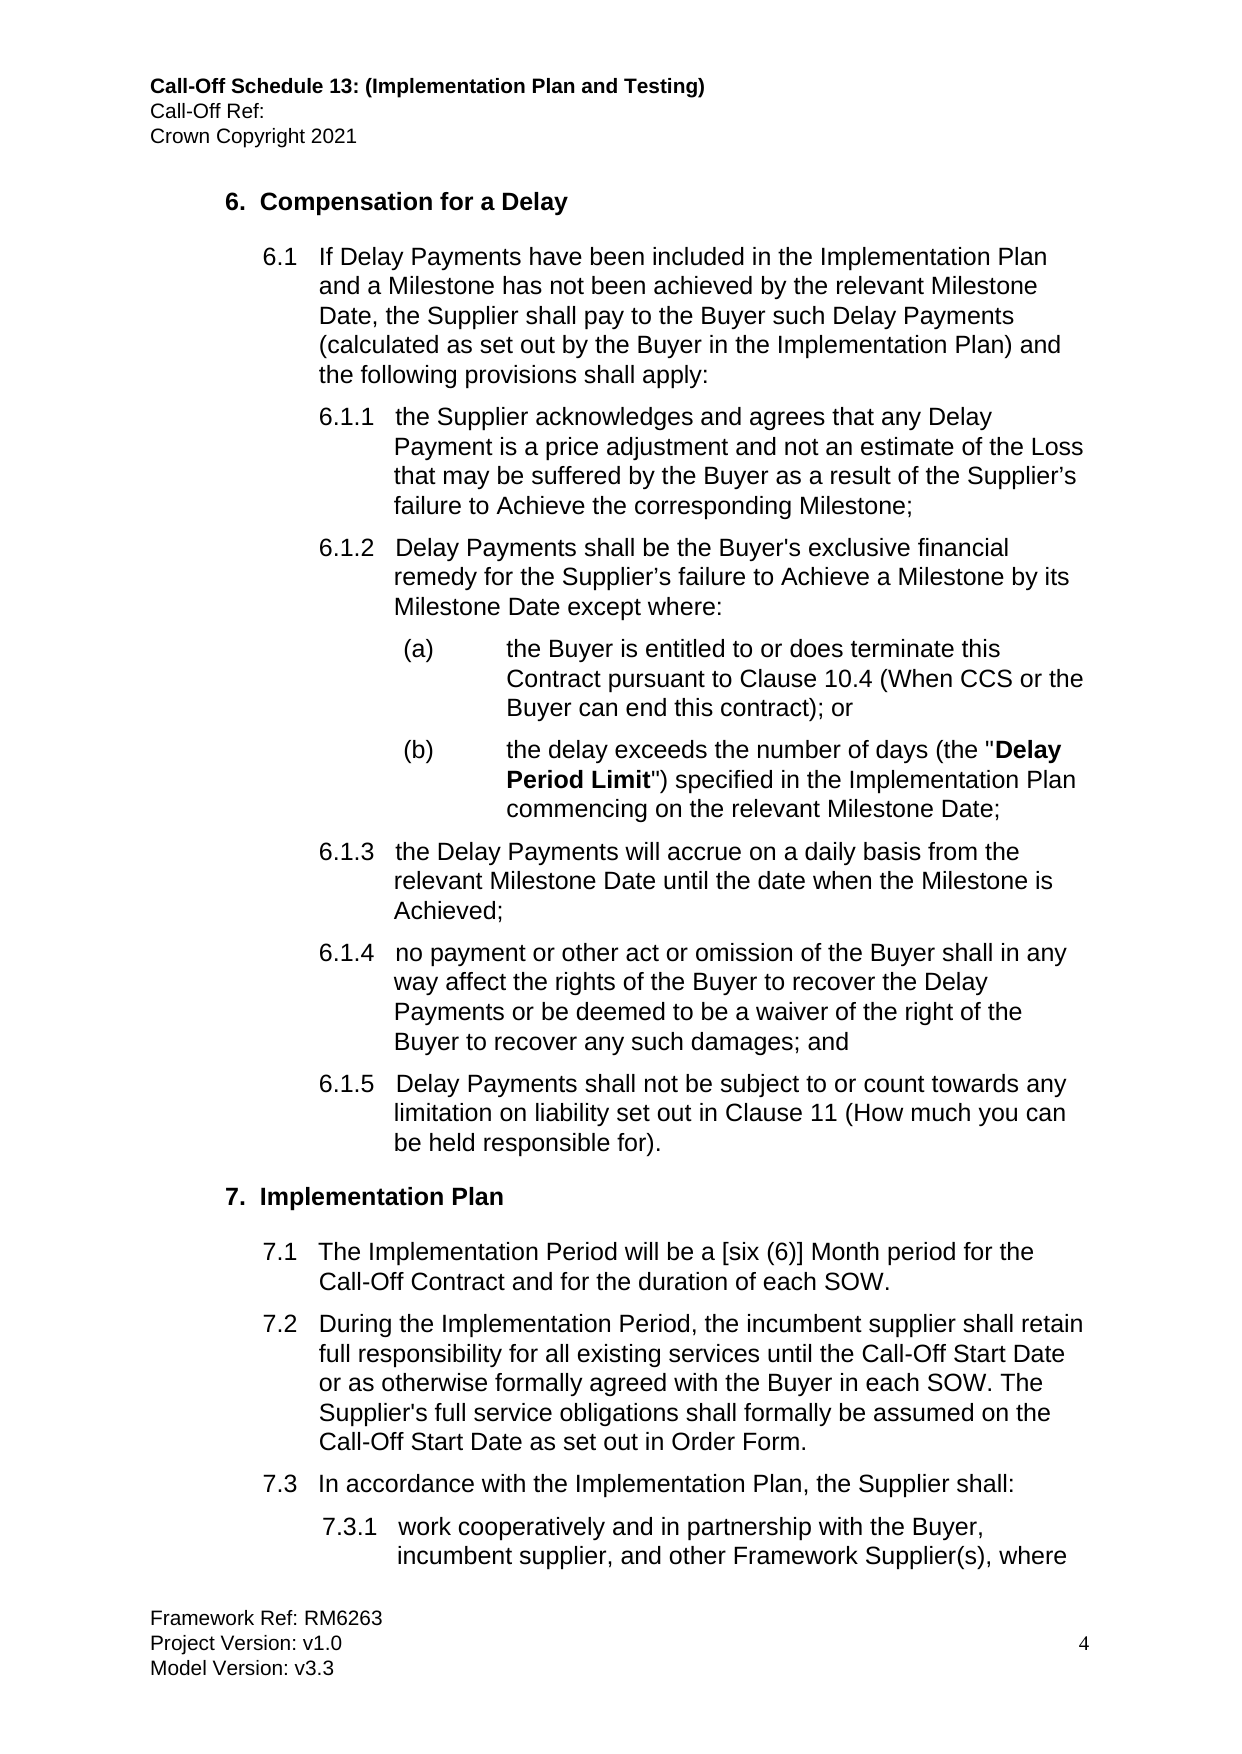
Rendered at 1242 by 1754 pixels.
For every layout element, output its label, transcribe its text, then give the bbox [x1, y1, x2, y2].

text 6. Compensation for a Delay [225, 187, 1102, 216]
text (b) the delay exceeds the number of days (the "Delay Period Limit") specified in the Implementation Plan commencing on the relevant Milestone Date; [403, 735, 1081, 823]
text 7.3.1 work cooperatively and in partnership with the Buyer, incumbent supplier, and other Framework Supplier(s), where [322, 1512, 1071, 1570]
text 6.1.1 the Supplier acknowledges and agrees that any Delay Payment is a price adjustment and not an estimate of the Loss that may be suffered by the Buyer as a result of the Supplier’s failure to Achieve the corresponding Milestone; [319, 402, 1089, 519]
text (a) the Buyer is entitled to or does terminate this Contract pursuant to Clause 10.4 (When CCS or the Buyer can end this contract); or [403, 634, 1089, 722]
text 7. Implementation Plan [225, 1182, 1102, 1211]
text Call-Off Contract and for the duration of each SOW. [319, 1267, 1102, 1296]
text 6.1.2 Delay Payments shall be the Buyer's exclusive financial remedy for the Supplier’s failure to Achieve a Milestone by its Milestone Date except where: [319, 533, 1074, 621]
text 6.1.3 the Delay Payments will accrue on a daily basis from the relevant Milestone Date until the date when the Milestone is Achieved; [319, 837, 1058, 924]
text 6.1 If Delay Payments have been included in the Implementation Plan and a Milestone has not been achieved by the relevant Milestone Date, the Supplier shall pay to the Buyer such Delay Payments (calculated as set out by the Buyer in the Implementation Plan) and the following provisions shall apply: [262, 242, 1067, 389]
text 7.2 During the Implementation Period, the incumbent supplier shall retain full responsibility for all existing services until the Call-Off Start Date [262, 1309, 1089, 1367]
text 7.3 In accordance with the Implementation Plan, the Supplier shall: [262, 1469, 1102, 1498]
text 7.1 The Implementation Period will be a [six (6)] Month period for the [262, 1237, 1102, 1266]
text 6.1.4 no payment or other act or omission of the Buyer shall in any way affect the rights of the Buyer to recover the Delay Payments or be deemed to be a waiver of the right of the Buyer to recover any such damages; and [319, 938, 1071, 1055]
text or as otherwise formally agreed with the Buyer in each SOW. The Supplier's full service obligations shall formally be assumed on the Call-Off Start Date as set out in Order Form. [319, 1368, 1056, 1456]
text 6.1.5 Delay Payments shall not be subject to or count towards any limitation on liability set out in Clause 11 (How much you can be held responsible for). [319, 1069, 1068, 1157]
